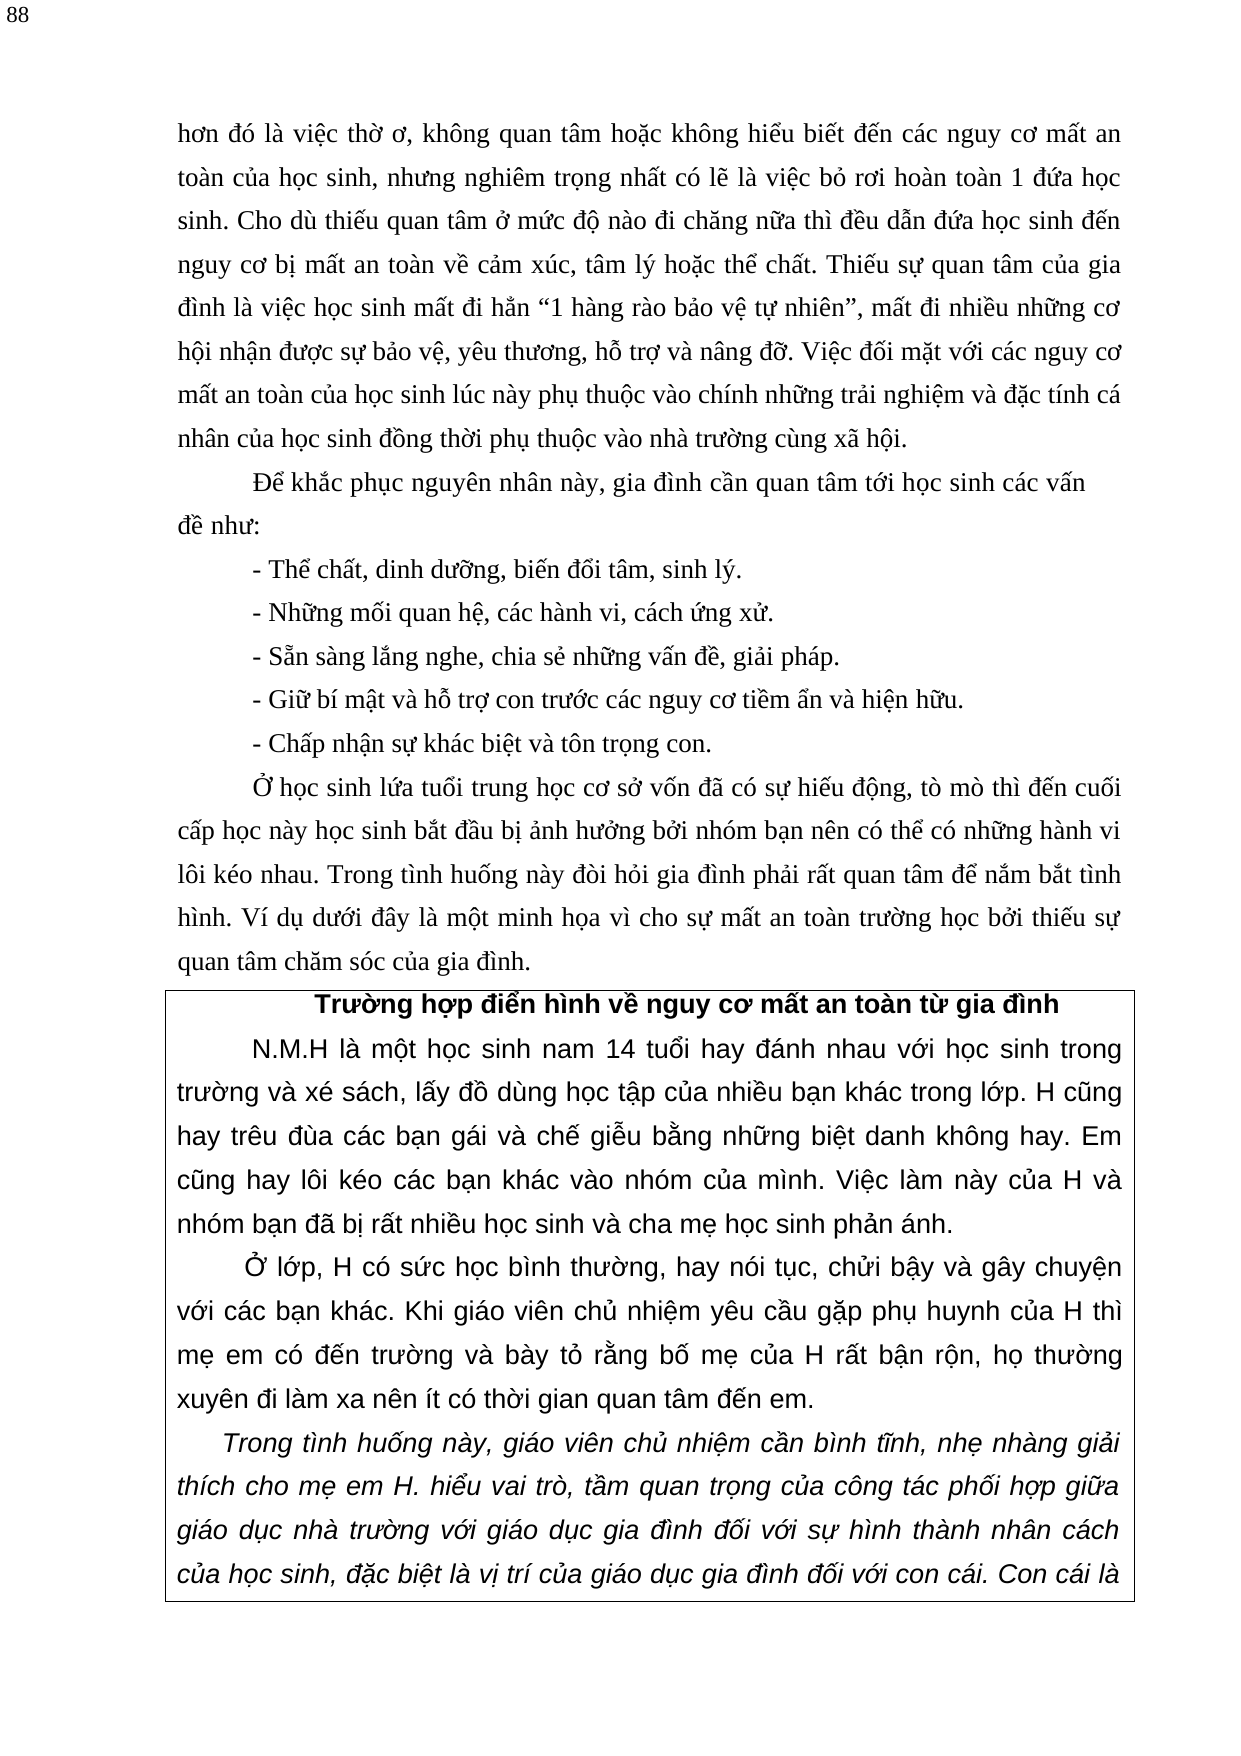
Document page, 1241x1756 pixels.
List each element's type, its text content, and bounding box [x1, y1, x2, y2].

text Để khắc phục nguyên nhân này, gia đình cần quan tâm tới học sinh các vấn đề như: [177, 466, 1097, 540]
list Thể chất, dinh dưỡng, biến đổi tâm, sinh lý. [252, 553, 1165, 584]
list Chấp nhận sự khác biệt và tôn trọng con. [252, 727, 1165, 758]
list Giữ bí mật và hỗ trợ con trước các nguy cơ tiềm ẩn và hiện hữu. [252, 684, 1165, 715]
text Ở học sinh lứa tuổi trung học cơ sở vốn đã có sự hiếu động, tò mò thì đến cuối cấp học này học sinh bắt đầu bị ảnh hưởng bởi nhóm bạn nên có thể có những hành vi lôi kéo nhau. Trong tình huống này đòi hỏi gia đình phải rất quan tâm để nắm bắt tình hình. Ví dụ dưới đây là một minh họa vì cho sự mất an toàn trường học bởi thiếu sự quan tâm chăm sóc của gia đình. [177, 771, 1123, 976]
text hơn đó là việc thờ ơ, không quan tâm hoặc không hiểu biết đến các nguy cơ mất an toàn của học sinh, nhưng nghiêm trọng nhất có lẽ là việc bỏ rơi hoàn toàn 1 đứa học sinh. Cho dù thiếu quan tâm ở mức độ nào đi chăng nữa thì đều dẫn đứa học sinh đến nguy cơ bị mất an toàn về cảm xúc, tâm lý hoặc thể chất. Thiếu sự quan tâm của gia đình là việc học sinh mất đi hẳn “1 hàng rào bảo vệ tự nhiên”, mất đi nhiều những cơ hội nhận được sự bảo vệ, yêu thương, hỗ trợ và nâng đỡ. Việc đối mặt với các nguy cơ mất an toàn của học sinh lúc này phụ thuộc vào chính những trải nghiệm và đặc tính cá nhân của học sinh đồng thời phụ thuộc vào nhà trường cùng xã hội. [177, 117, 1123, 453]
list Sẵn sàng lắng nghe, chia sẻ những vấn đề, giải pháp. [252, 640, 1165, 671]
list Những mối quan hệ, các hành vi, cách ứng xử. [252, 596, 1165, 627]
